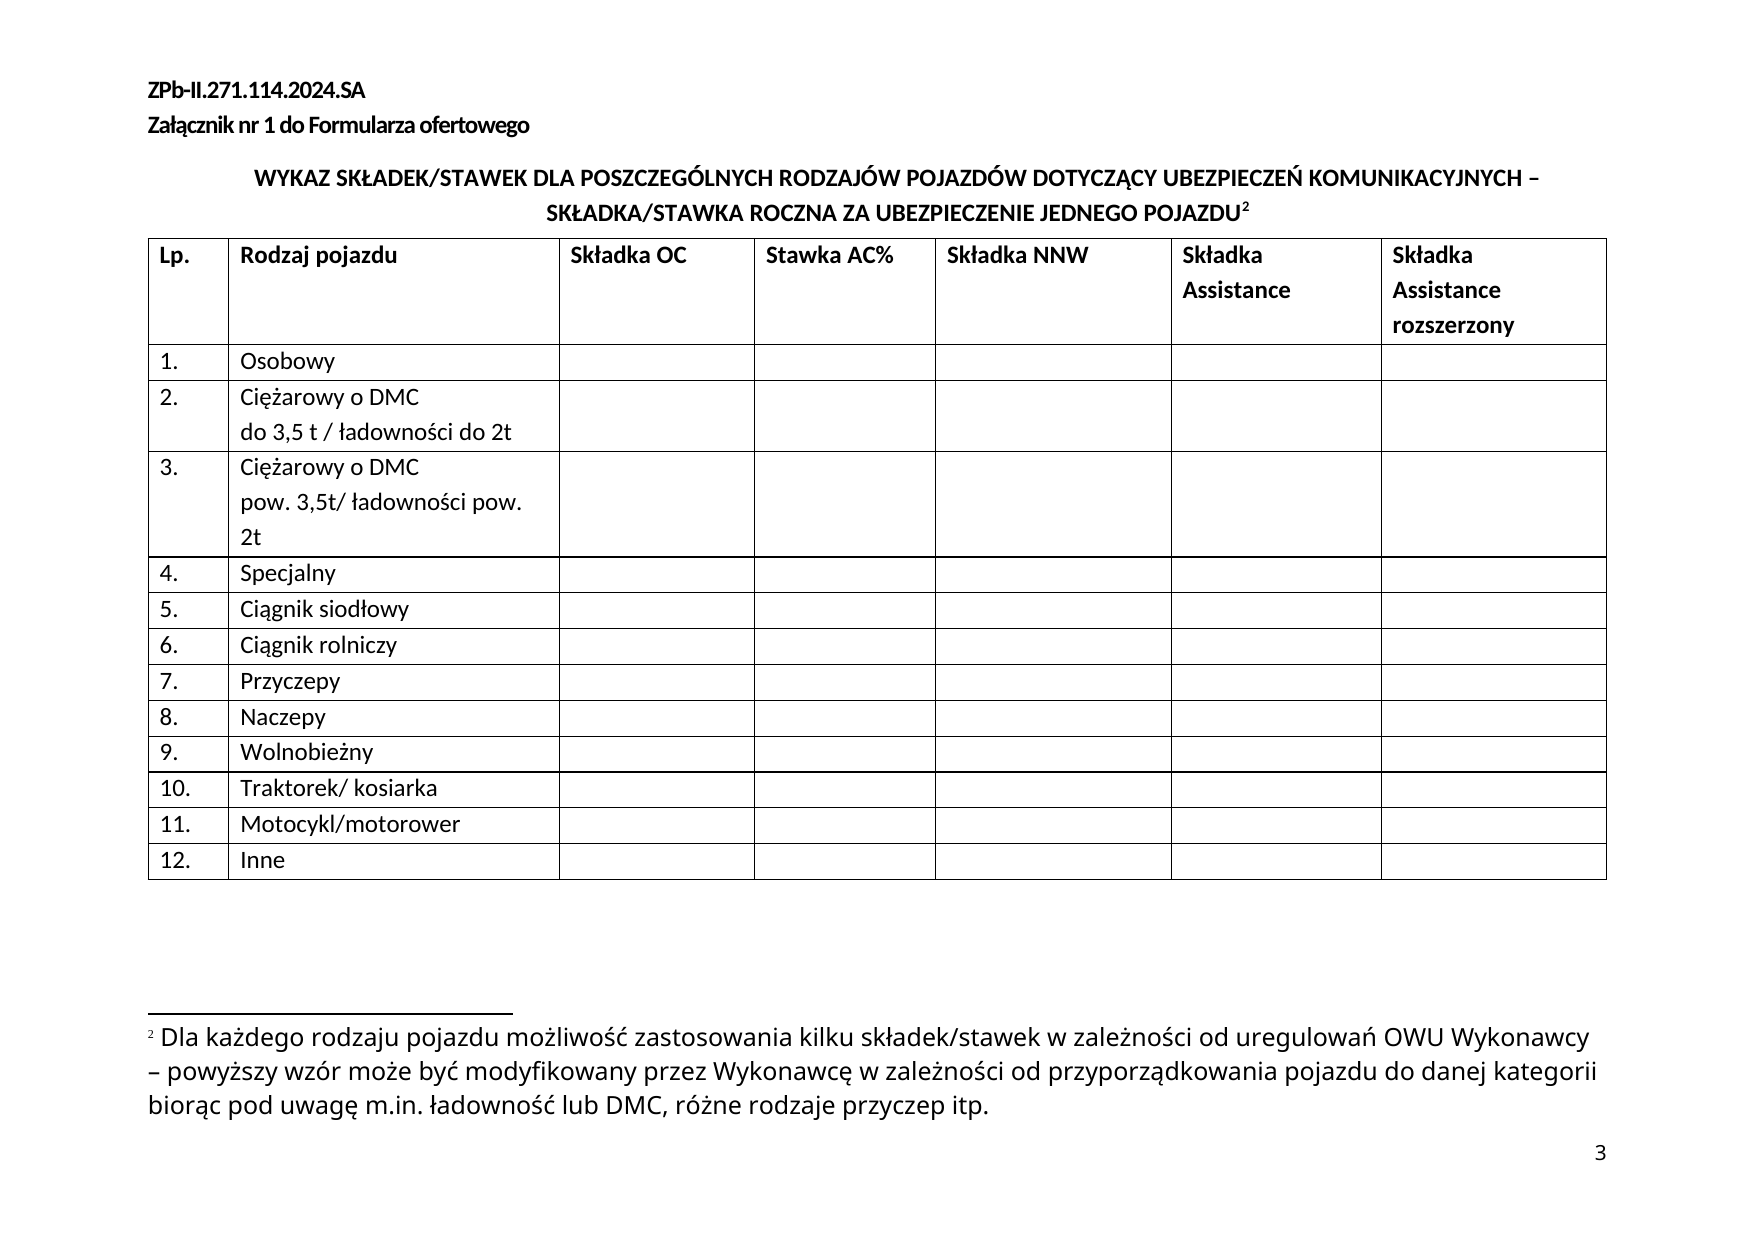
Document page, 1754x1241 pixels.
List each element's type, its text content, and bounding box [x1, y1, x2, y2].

table_cell 1. [149, 345, 228, 380]
table_cell [755, 737, 935, 771]
table_cell [560, 844, 754, 879]
table_cell [1172, 844, 1381, 879]
table_cell Osobowy [229, 345, 559, 380]
table_cell [936, 844, 1171, 879]
table_cell [1172, 665, 1381, 700]
table_cell [936, 345, 1171, 380]
table_cell [560, 593, 754, 628]
table_cell Ciągnik siodłowy [229, 593, 559, 628]
table_cell Ciągnik rolniczy [229, 629, 559, 664]
list WYKAZ SKŁADEK/STAWEK DLA POSZCZEGÓLNYCH RODZAJÓW POJAZDÓW DOTYCZĄCY UBEZPIECZEŃ KOMUNIKACYJNYCH – SKŁADKA/STAWKA ROCZNA ZA UBEZPIECZENIE JEDNEGO POJAZDU [189, 162, 1606, 227]
table_cell [755, 665, 935, 700]
table_cell [755, 629, 935, 664]
table_cell [560, 452, 754, 556]
table_cell 6. [149, 629, 228, 664]
table_cell Motocykl/motorower [229, 808, 559, 843]
table_header Składka NNW [936, 239, 1171, 344]
table_cell [755, 844, 935, 879]
table_cell [560, 701, 754, 736]
table_cell Inne [229, 844, 559, 879]
table_cell 10. [149, 773, 228, 807]
table_cell [755, 808, 935, 843]
table_cell [755, 381, 935, 451]
table_cell [1382, 665, 1606, 700]
table_cell [755, 558, 935, 592]
table_cell [1172, 808, 1381, 843]
table_cell 3. [149, 452, 228, 556]
table_header Składka Assistance rozszerzony [1382, 239, 1606, 344]
table_cell [755, 593, 935, 628]
table_cell [936, 808, 1171, 843]
table_cell [1172, 345, 1381, 380]
table_cell [560, 381, 754, 451]
table_cell [560, 665, 754, 700]
table_cell 9. [149, 737, 228, 771]
table_cell [560, 737, 754, 771]
table_cell Wolnobieżny [229, 737, 559, 771]
table_cell [755, 452, 935, 556]
table_cell [1172, 701, 1381, 736]
table_cell [936, 665, 1171, 700]
table_cell [1172, 593, 1381, 628]
table_cell [1382, 558, 1606, 592]
table_cell [936, 773, 1171, 807]
table_cell 4. [149, 558, 228, 592]
table_cell [560, 558, 754, 592]
table_cell [755, 701, 935, 736]
table_header Składka OC [560, 239, 754, 344]
table_cell 8. [149, 701, 228, 736]
table_cell [936, 452, 1171, 556]
table_cell Ciężarowy o DMC pow. 3,5t/ ładowności pow. 2t [229, 452, 559, 556]
table_cell [755, 773, 935, 807]
table_cell [1172, 558, 1381, 592]
table_cell [1382, 737, 1606, 771]
table_cell [1172, 381, 1381, 451]
table_header Lp. [149, 239, 228, 344]
table_cell [1172, 629, 1381, 664]
table_cell 7. [149, 665, 228, 700]
table_header Rodzaj pojazdu [229, 239, 559, 344]
table_cell [560, 808, 754, 843]
table_cell Naczepy [229, 701, 559, 736]
table_cell [560, 629, 754, 664]
table_cell [1382, 773, 1606, 807]
table_cell [1382, 844, 1606, 879]
table_header Składka Assistance [1172, 239, 1381, 344]
table_cell [560, 345, 754, 380]
table_header Stawka AC% [755, 239, 935, 344]
table_cell [1382, 381, 1606, 451]
table_cell [560, 773, 754, 807]
table_cell [1382, 593, 1606, 628]
table_cell [936, 593, 1171, 628]
table_cell [936, 737, 1171, 771]
table_cell Przyczepy [229, 665, 559, 700]
table_cell [1172, 737, 1381, 771]
table_cell Specjalny [229, 558, 559, 592]
table_cell 2. [149, 381, 228, 451]
table_cell [1382, 629, 1606, 664]
table_cell [936, 629, 1171, 664]
table_cell [1382, 808, 1606, 843]
table_cell 11. [149, 808, 228, 843]
table_cell [936, 701, 1171, 736]
table_cell [755, 345, 935, 380]
table_cell Traktorek/ kosiarka [229, 773, 559, 807]
table_cell [936, 558, 1171, 592]
table_cell [936, 381, 1171, 451]
table_cell [1382, 701, 1606, 736]
table_cell Ciężarowy o DMC do 3,5 t / ładowności do 2t [229, 381, 559, 451]
table_cell [1382, 452, 1606, 556]
table_cell 12. [149, 844, 228, 879]
table_cell [1172, 452, 1381, 556]
table_cell [1382, 345, 1606, 380]
table_cell [1172, 773, 1381, 807]
table_cell 5. [149, 593, 228, 628]
